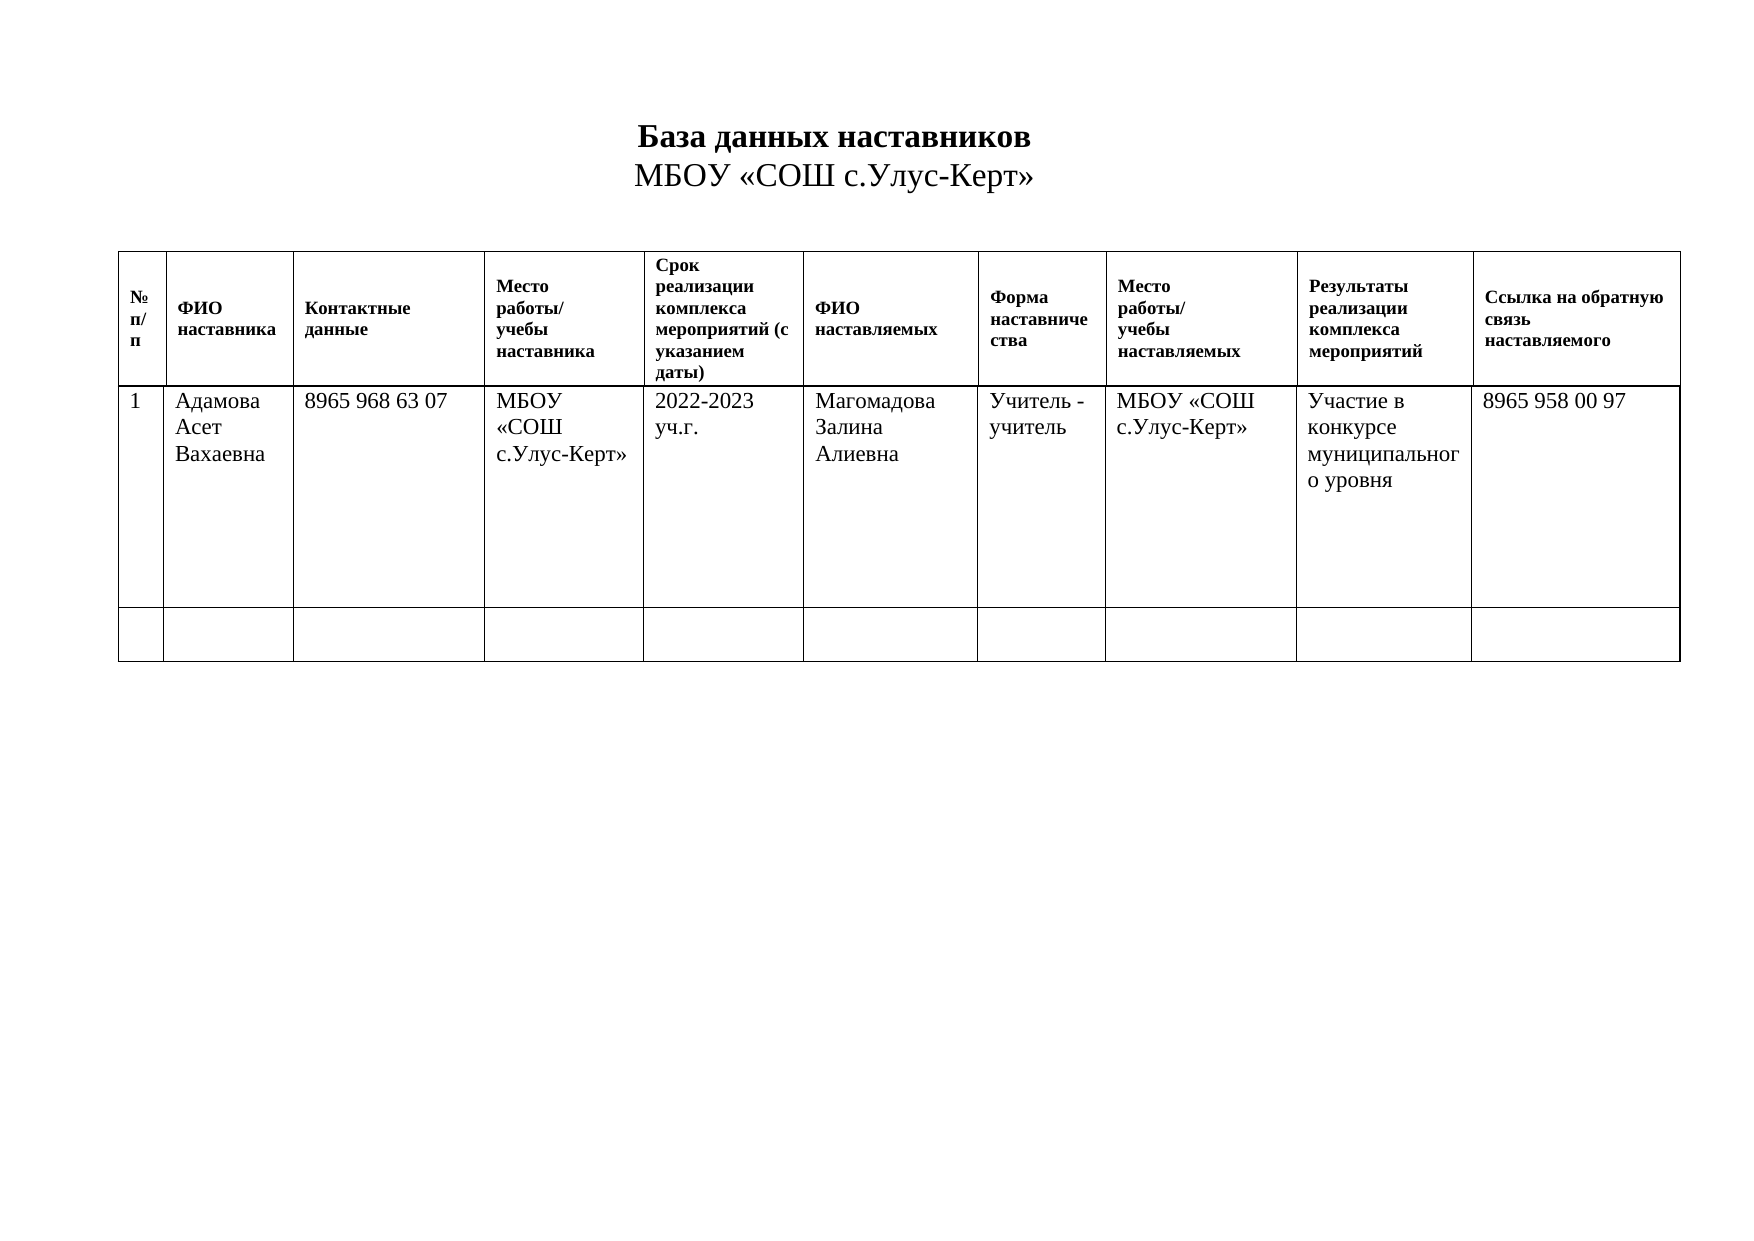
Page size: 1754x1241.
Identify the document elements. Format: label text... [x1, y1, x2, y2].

table_cell [1472, 608, 1679, 661]
table_header Контактные данные [294, 252, 484, 385]
table_header Учитель - учитель [978, 387, 1105, 607]
table_header № п/п [119, 252, 166, 385]
table_cell [1106, 608, 1296, 661]
table_header 8965 968 63 07 [294, 387, 484, 607]
table_cell [978, 608, 1105, 661]
table_header 2022-2023 уч.г. [644, 387, 803, 607]
table_header Место работы/ учебы наставляемых [1107, 252, 1297, 385]
table_cell [164, 608, 293, 661]
table_header МБОУ «СОШ с.Улус-Керт» [1106, 387, 1296, 607]
table_cell [804, 608, 977, 661]
table_header МБОУ «СОШ с.Улус-Керт» [485, 387, 643, 607]
table_cell [294, 608, 484, 661]
table_cell [644, 608, 803, 661]
table_cell [485, 608, 643, 661]
text База данных наставников МБОУ «СОШ с.Улус-Керт» [118, 117, 1550, 193]
table_header 8965 958 00 97 [1472, 387, 1679, 607]
table_header Ссылка на обратную связь наставляемого [1474, 252, 1680, 385]
table_header Участие в конкурсе муниципального уровня [1297, 387, 1471, 607]
table_header ФИО наставляемых [804, 252, 978, 385]
table_header Срок реализации комплекса мероприятий (с указанием даты) [645, 252, 803, 385]
table_header Магомадова Залина Алиевна [804, 387, 977, 607]
table_header ФИО наставника [167, 252, 293, 385]
table_cell [1297, 608, 1471, 661]
table_header Результаты реализации комплекса мероприятий [1298, 252, 1473, 385]
table_header Адамова Асет Вахаевна [164, 387, 293, 607]
table_header Форма наставничества [979, 252, 1106, 385]
table_header Место работы/ учебы наставника [485, 252, 644, 385]
table_header 1 [119, 387, 163, 607]
table_cell [119, 608, 163, 661]
